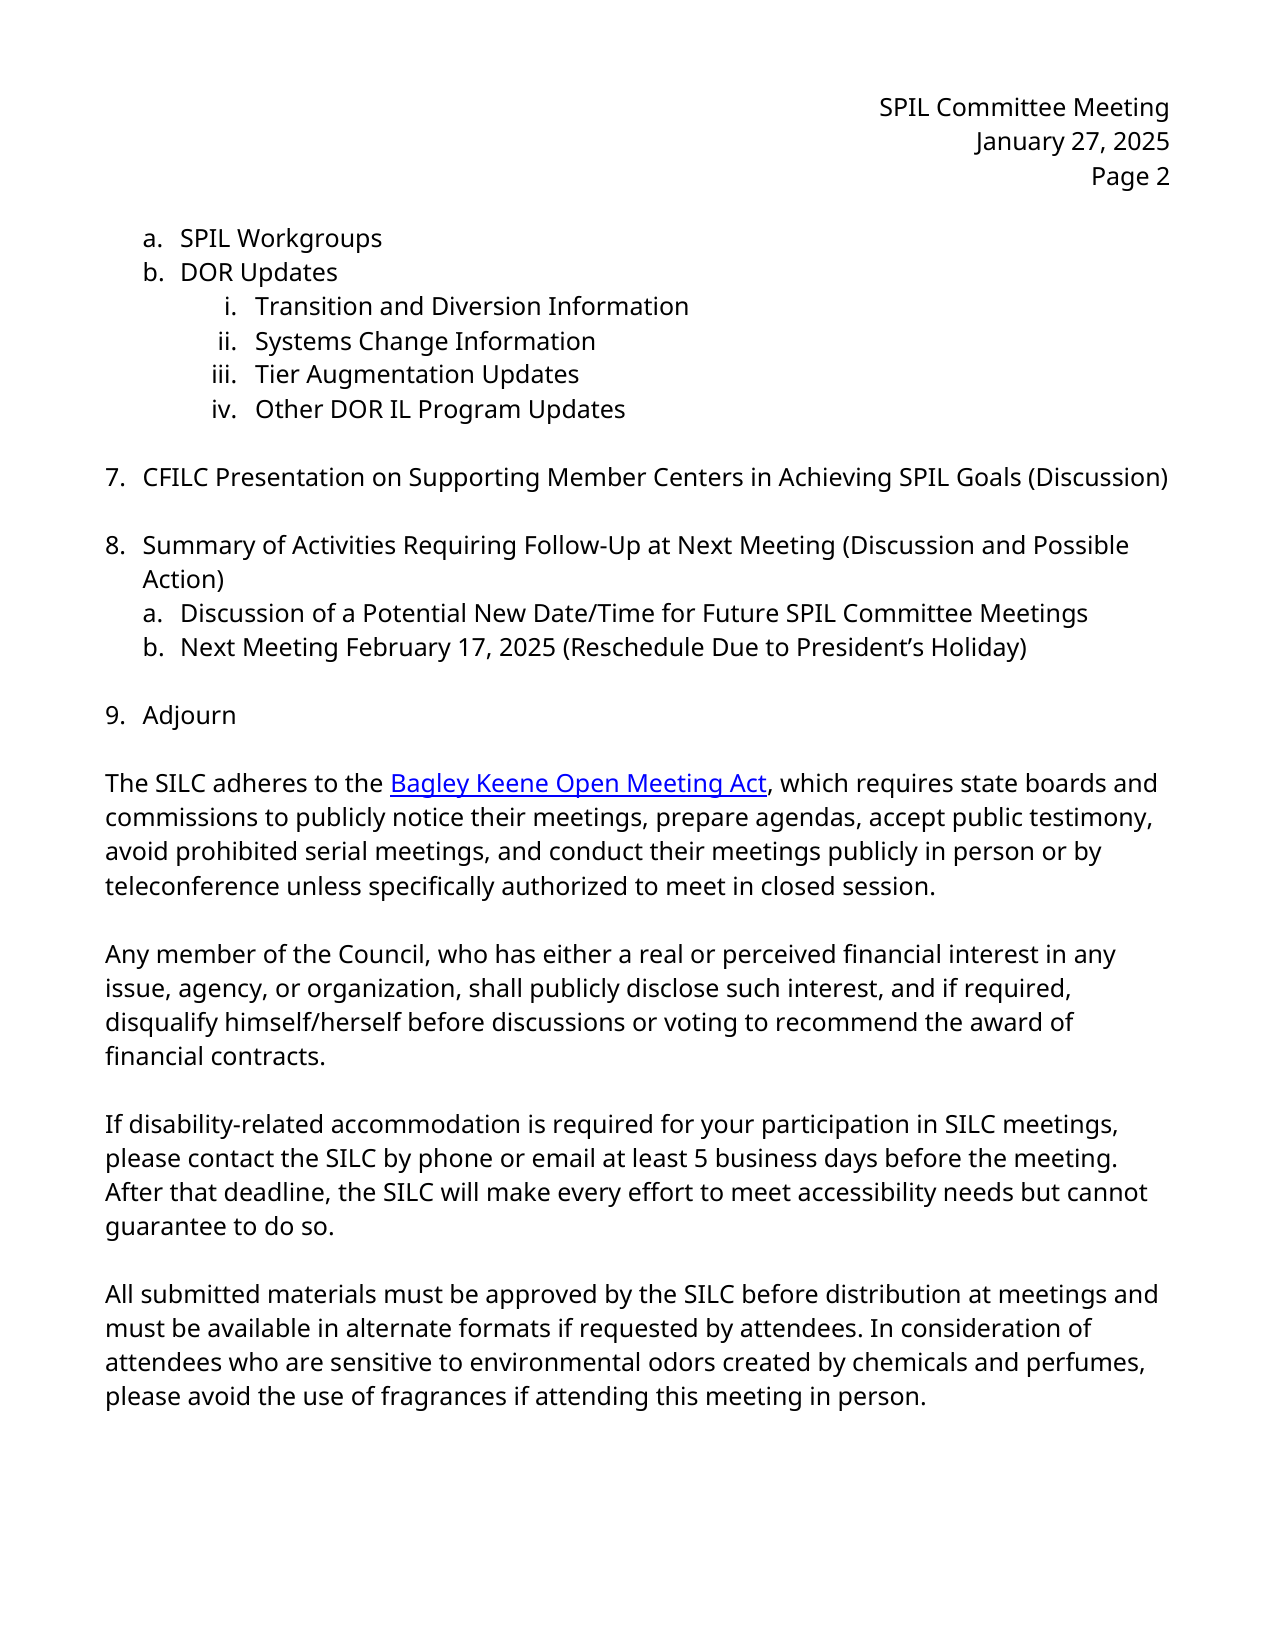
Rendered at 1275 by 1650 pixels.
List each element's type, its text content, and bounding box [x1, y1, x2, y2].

list CFILC Presentation on Supporting Member Centers in Achieving SPIL Goals (Discussion) [105, 459, 1170, 493]
list Tier Augmentation Updates [237, 357, 1170, 391]
list Summary of Activities Requiring Follow-Up at Next Meeting (Discussion and Possible Action) [105, 527, 1170, 596]
list Systems Change Information [237, 323, 1170, 357]
list Transition and Diversion Information [237, 289, 1170, 323]
text If disability-related accommodation is required for your participation in SILC meetings, please contact the SILC by phone or email at least 5 business days before the meeting. After that deadline, the SILC will make every effort to meet accessibility needs but cannot guarantee to do so. [105, 1107, 1170, 1243]
text All submitted materials must be approved by the SILC before distribution at meetings and must be available in alternate formats if requested by attendees. In consideration of attendees who are sensitive to environmental odors created by chemicals and perfumes, please avoid the use of fragrances if attending this meeting in person. [105, 1277, 1170, 1413]
list Discussion of a Potential New Date/Time for Future SPIL Committee Meetings [142, 596, 1170, 630]
list Other DOR IL Program Updates [237, 391, 1170, 425]
list Adjourn [105, 698, 1170, 732]
text The SILC adheres to the Bagley Keene Open Meeting Act, which requires state boards and commissions to publicly notice their meetings, prepare agendas, accept public testimony, avoid prohibited serial meetings, and conduct their meetings publicly in person or by teleconference unless specifically authorized to meet in closed session. [105, 766, 1170, 902]
list DOR Updates [142, 255, 1170, 289]
list Next Meeting February 17, 2025 (Reschedule Due to President’s Holiday) [142, 630, 1170, 664]
list SPIL Workgroups [142, 221, 1170, 255]
text Any member of the Council, who has either a real or perceived financial interest in any issue, agency, or organization, shall publicly disclose such interest, and if required, disqualify himself/herself before discussions or voting to recommend the award of financial contracts. [105, 936, 1170, 1072]
